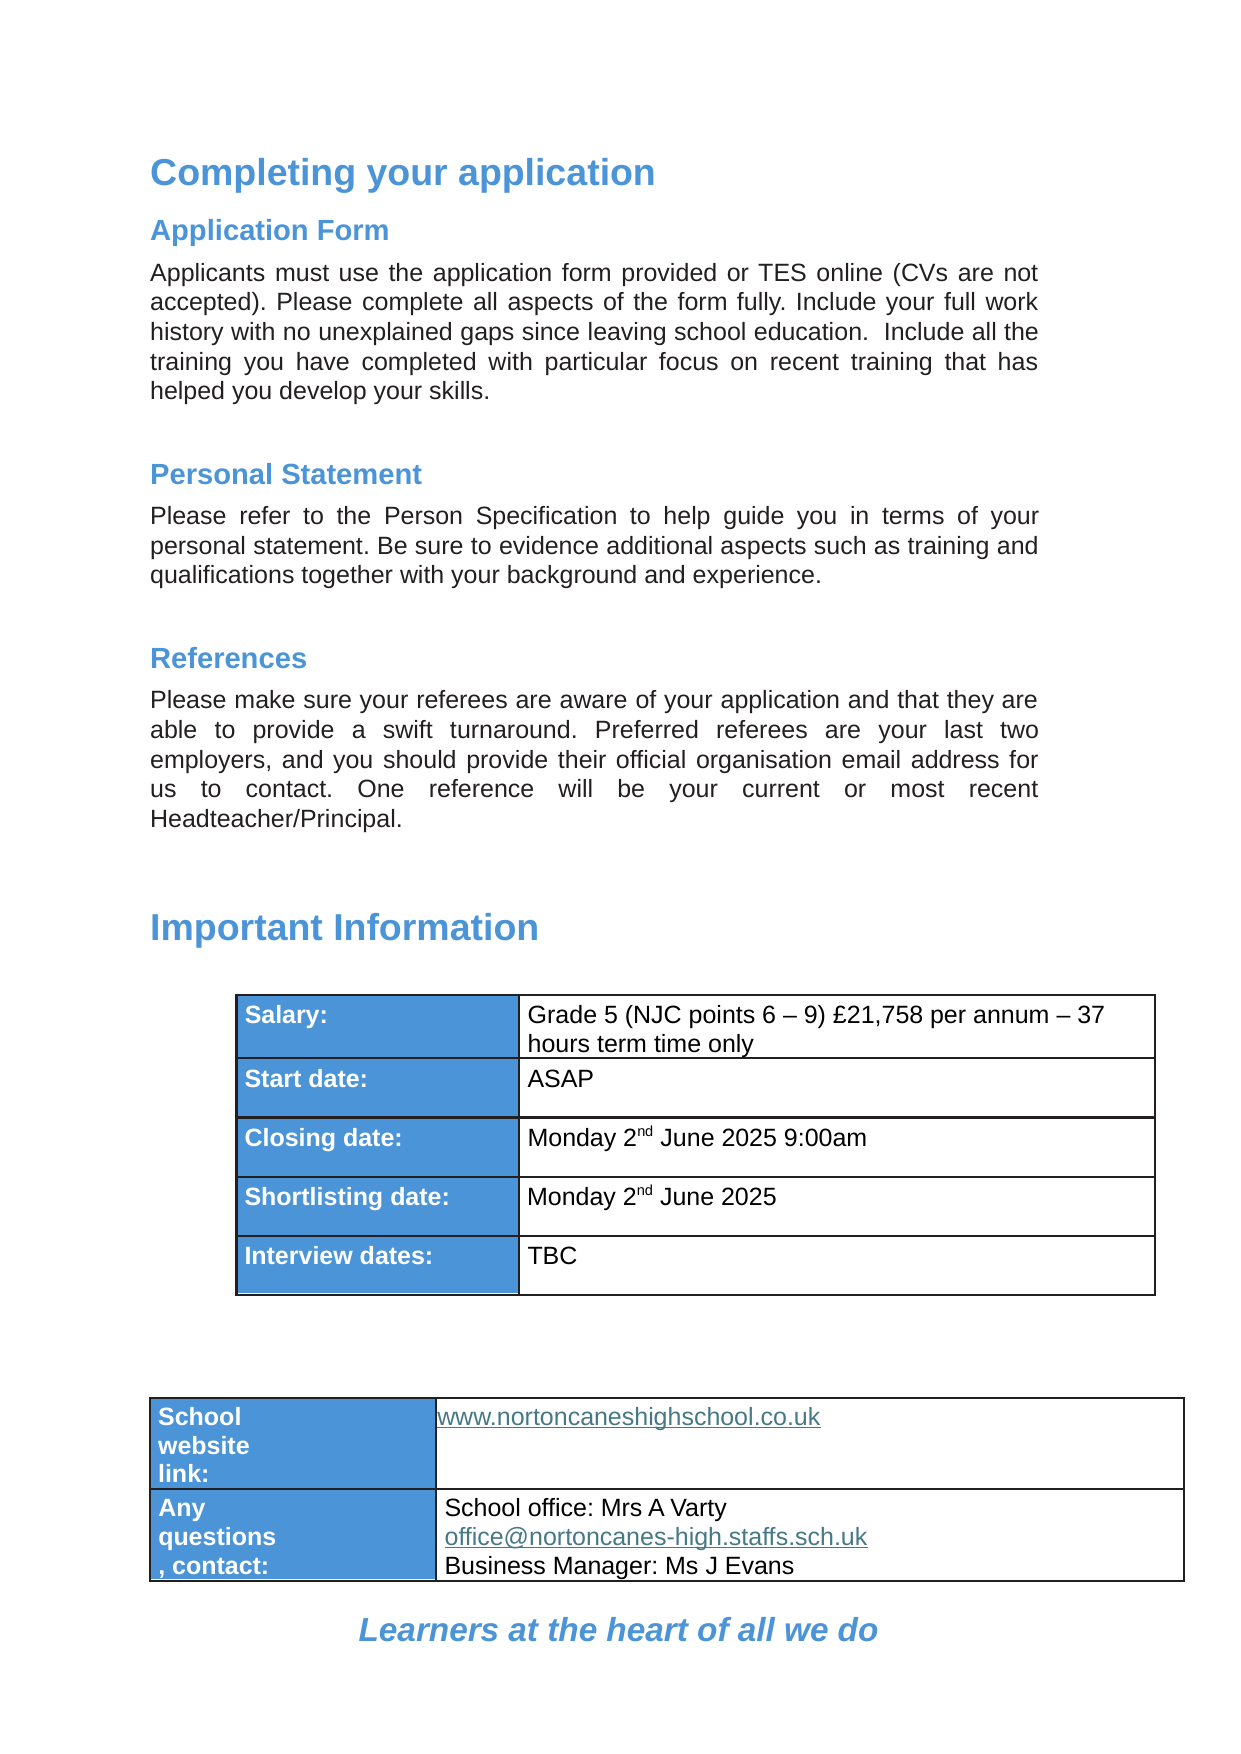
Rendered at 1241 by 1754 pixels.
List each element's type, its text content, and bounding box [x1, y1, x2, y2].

text Please refer to the Person Specification to help guide you in terms of your personal statement. Be sure to evidence additional aspects such as training and qualifications together with your background and experience. [150, 501, 1040, 589]
table_header School website link: [151, 1399, 435, 1488]
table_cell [151, 1490, 435, 1579]
subtitle Important Information [150, 905, 1090, 948]
subtitle Application Form [150, 213, 1090, 247]
table_header Grade 5 (NJC points 6 – 9) £21,758 per annum – 37 hours term time only [520, 996, 1154, 1057]
table_header www.nortoncaneshighschool.co.uk [437, 1399, 1183, 1488]
table_header Salary: [238, 996, 518, 1057]
text Applicants must use the application form provided or TES online (CVs are not accepted). Please complete all aspects of the form fully. Include your full work history with no unexplained gaps since leaving school education. Include all the training you have completed with particular focus on recent training that has helped you develop your skills. [150, 258, 1040, 405]
table_cell Monday 2nd June 2025 9:00am [520, 1119, 1154, 1176]
subtitle References [150, 641, 1090, 674]
table_cell Closing date: [238, 1119, 518, 1176]
table_cell Shortlisting date: [238, 1178, 518, 1235]
table_cell Monday 2nd June 2025 [520, 1178, 1154, 1235]
table_cell TBC [520, 1237, 1154, 1293]
subtitle Personal Statement [150, 457, 1090, 490]
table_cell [437, 1490, 1183, 1579]
text Please make sure your referees are aware of your application and that they are able to provide a swift turnaround. Preferred referees are your last two employers, and you should provide their official organisation email address for us to contact. One reference will be your current or most recent Headteacher/Principal. [150, 685, 1040, 832]
text Completing your application [150, 150, 1090, 193]
table_cell Start date: [238, 1059, 518, 1116]
table_cell ASAP [520, 1059, 1154, 1116]
table_cell Interview dates: [238, 1237, 518, 1293]
